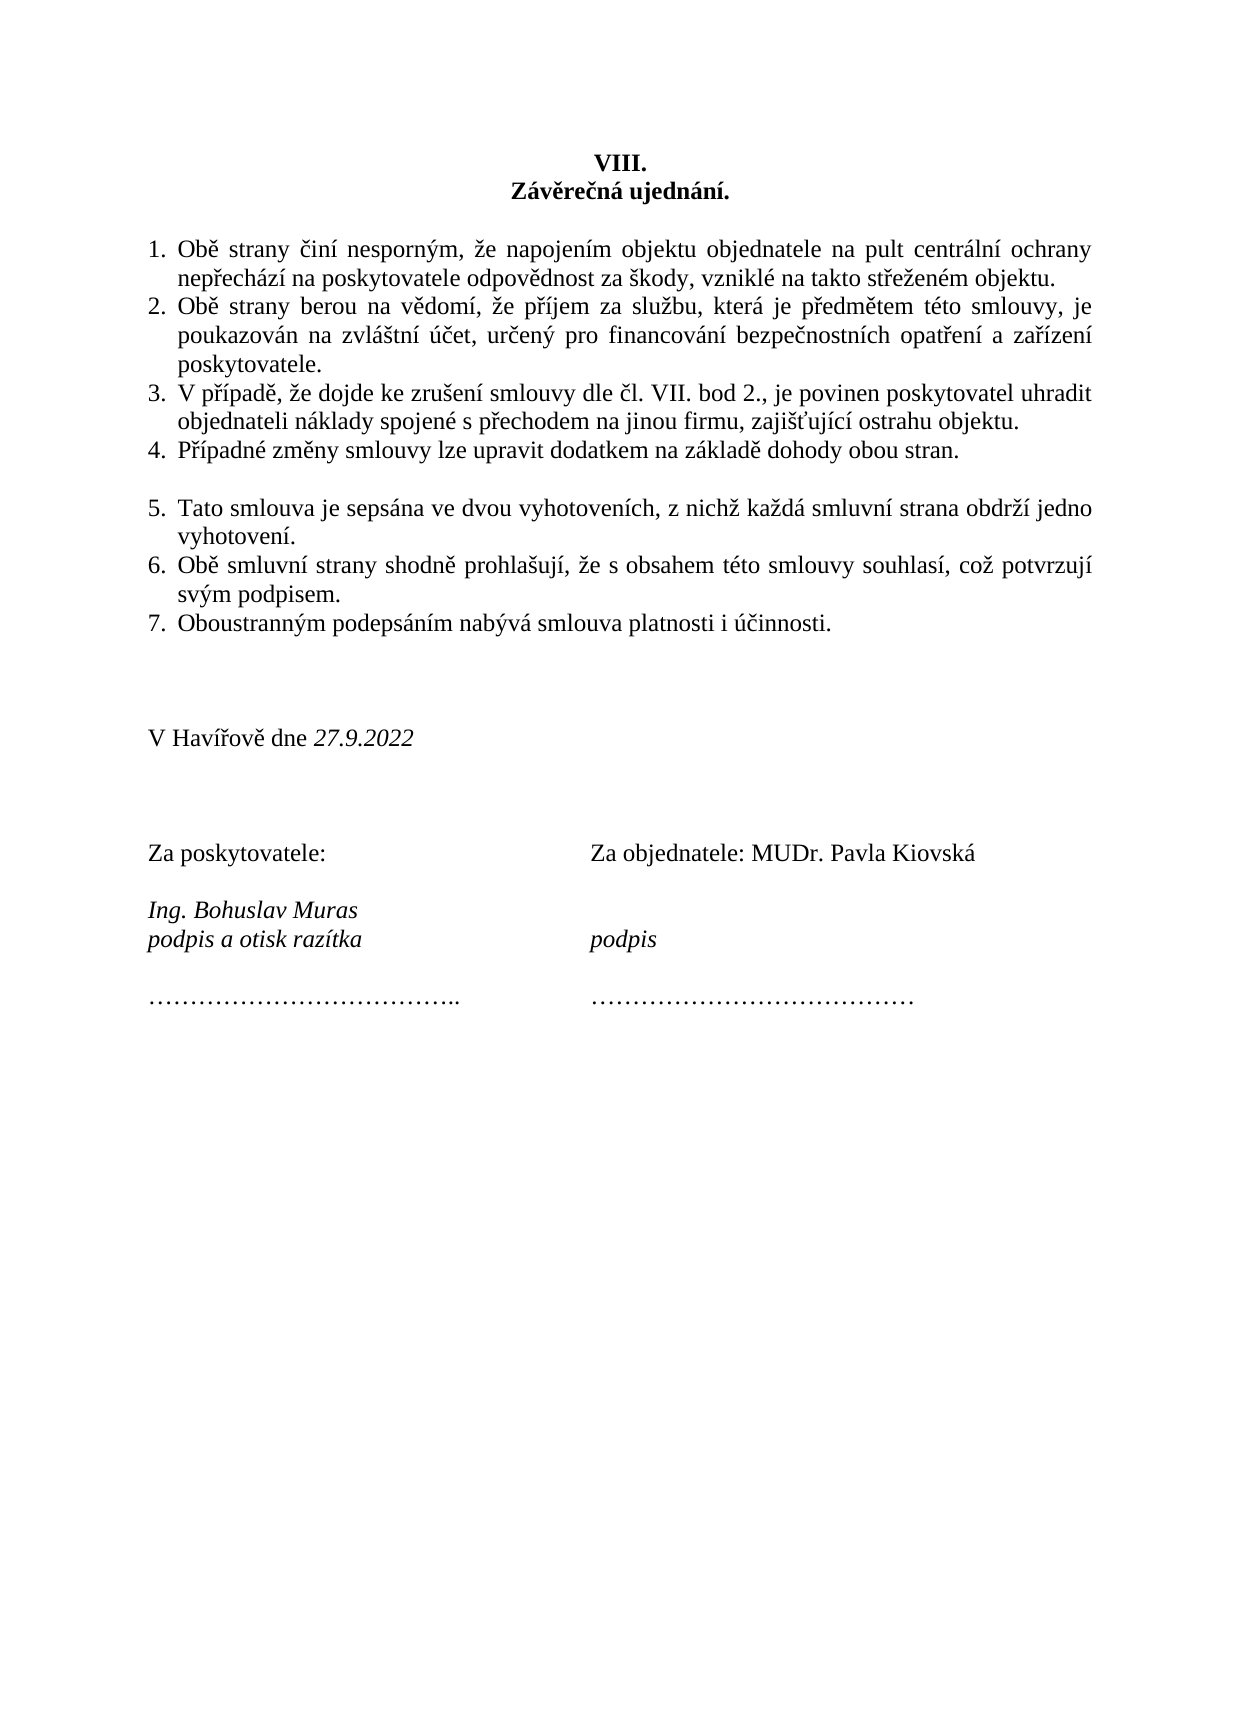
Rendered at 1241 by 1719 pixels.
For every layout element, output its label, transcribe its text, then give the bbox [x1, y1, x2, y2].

text Ing. Bohuslav Muras [148, 895, 1093, 924]
subtitle Případné změny smlouvy lze upravit dodatkem na základě dohody obou stran. [148, 435, 1093, 464]
text VIII. [148, 148, 1093, 176]
text V Havířově dne 27.9.2022 [148, 723, 1093, 751]
text Za poskytovatele: Za objednatele: MUDr. Pavla Kiovská [148, 838, 1093, 866]
subtitle Tato smlouva je sepsána ve dvou vyhotoveních, z nichž každá smluvní strana obdrží jedno vyhotovení. [148, 493, 1093, 550]
subtitle Obě strany činí nesporným, že napojením objektu objednatele na pult centrální ochrany nepřechází na poskytovatele odpovědnost za škody, vzniklé na takto střeženém objektu. [148, 234, 1093, 291]
subtitle Obě strany berou na vědomí, že příjem za službu, která je předmětem této smlouvy, je poukazován na zvláštní účet, určený pro financování bezpečnostních opatření a zařízení poskytovatele. [148, 291, 1093, 378]
text Závěrečná ujednání. [148, 176, 1093, 205]
text podpis a otisk razítka podpis [148, 924, 1093, 953]
subtitle V případě, že dojde ke zrušení smlouvy dle čl. VII. bod 2., je povinen poskytovatel uhradit objednateli náklady spojené s přechodem na jinou firmu, zajišťující ostrahu objektu. [148, 378, 1093, 435]
subtitle Oboustranným podepsáním nabývá smlouva platnosti i účinnosti. [148, 608, 1093, 636]
text ……………………………….. ………………………………… [148, 981, 1093, 1010]
subtitle Obě smluvní strany shodně prohlašují, že s obsahem této smlouvy souhlasí, což potvrzují svým podpisem. [148, 550, 1093, 608]
